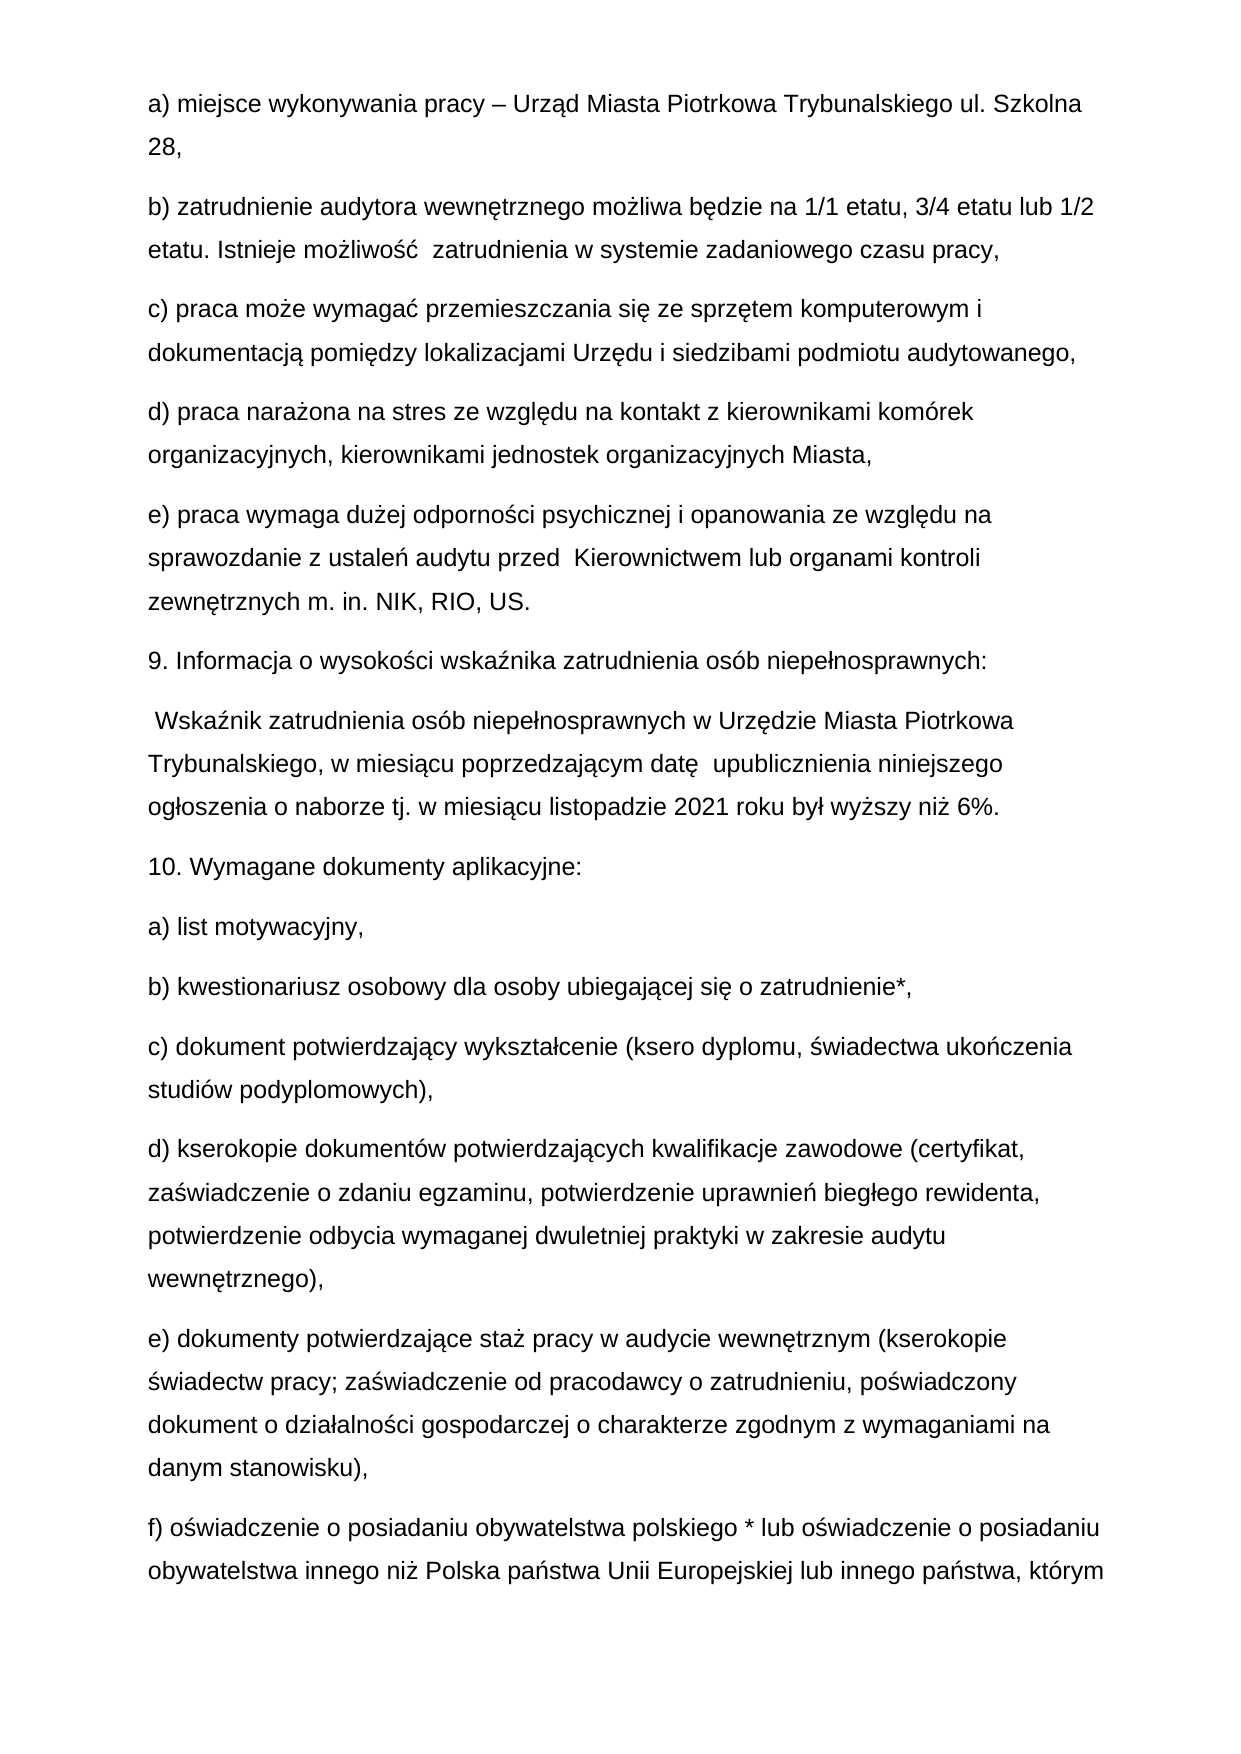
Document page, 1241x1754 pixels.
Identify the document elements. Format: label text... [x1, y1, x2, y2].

text a) miejsce wykonywania pracy – Urząd Miasta Piotrkowa Trybunalskiego ul. Szkolna 28, [148, 89, 1122, 161]
text e) dokumenty potwierdzające staż pracy w audycie wewnętrznym (kserokopie świadectw pracy; zaświadczenie od pracodawcy o zatrudnieniu, poświadczony dokument o działalności gospodarczej o charakterze zgodnym z wymaganiami na danym stanowisku), [148, 1324, 1122, 1482]
text c) dokument potwierdzający wykształcenie (ksero dyplomu, świadectwa ukończenia studiów podyplomowych), [148, 1032, 1122, 1103]
text 9. Informacja o wysokości wskaźnika zatrudnienia osób niepełnosprawnych: [148, 646, 1122, 675]
text c) praca może wymagać przemieszczania się ze sprzętem komputerowym i dokumentacją pomiędzy lokalizacjami Urzędu i siedzibami podmiotu audytowanego, [148, 294, 1122, 366]
text b) kwestionariusz osobowy dla osoby ubiegającej się o zatrudnienie*, [148, 972, 1122, 1001]
text b) zatrudnienie audytora wewnętrznego możliwa będzie na 1/1 etatu, 3/4 etatu lub 1/2 etatu. Istnieje możliwość zatrudnienia w systemie zadaniowego czasu pracy, [148, 192, 1122, 263]
text a) list motywacyjny, [148, 912, 1122, 941]
text e) praca wymaga dużej odporności psychicznej i opanowania ze względu na sprawozdanie z ustaleń audytu przed Kierownictwem lub organami kontroli zewnętrznych m. in. NIK, RIO, US. [148, 500, 1122, 615]
text d) kserokopie dokumentów potwierdzających kwalifikacje zawodowe (certyfikat, zaświadczenie o zdaniu egzaminu, potwierdzenie uprawnień biegłego rewidenta, potwierdzenie odbycia wymaganej dwuletniej praktyki w zakresie audytu wewnętrznego), [148, 1134, 1122, 1293]
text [148, 1513, 1122, 1585]
text Wskaźnik zatrudnienia osób niepełnosprawnych w Urzędzie Miasta Piotrkowa Trybunalskiego, w miesiącu poprzedzającym datę upublicznienia niniejszego ogłoszenia o naborze tj. w miesiącu listopadzie 2021 roku był wyższy niż 6%. [148, 706, 1122, 821]
text 10. Wymagane dokumenty aplikacyjne: [148, 852, 1122, 881]
text d) praca narażona na stres ze względu na kontakt z kierownikami komórek organizacyjnych, kierownikami jednostek organizacyjnych Miasta, [148, 397, 1122, 469]
